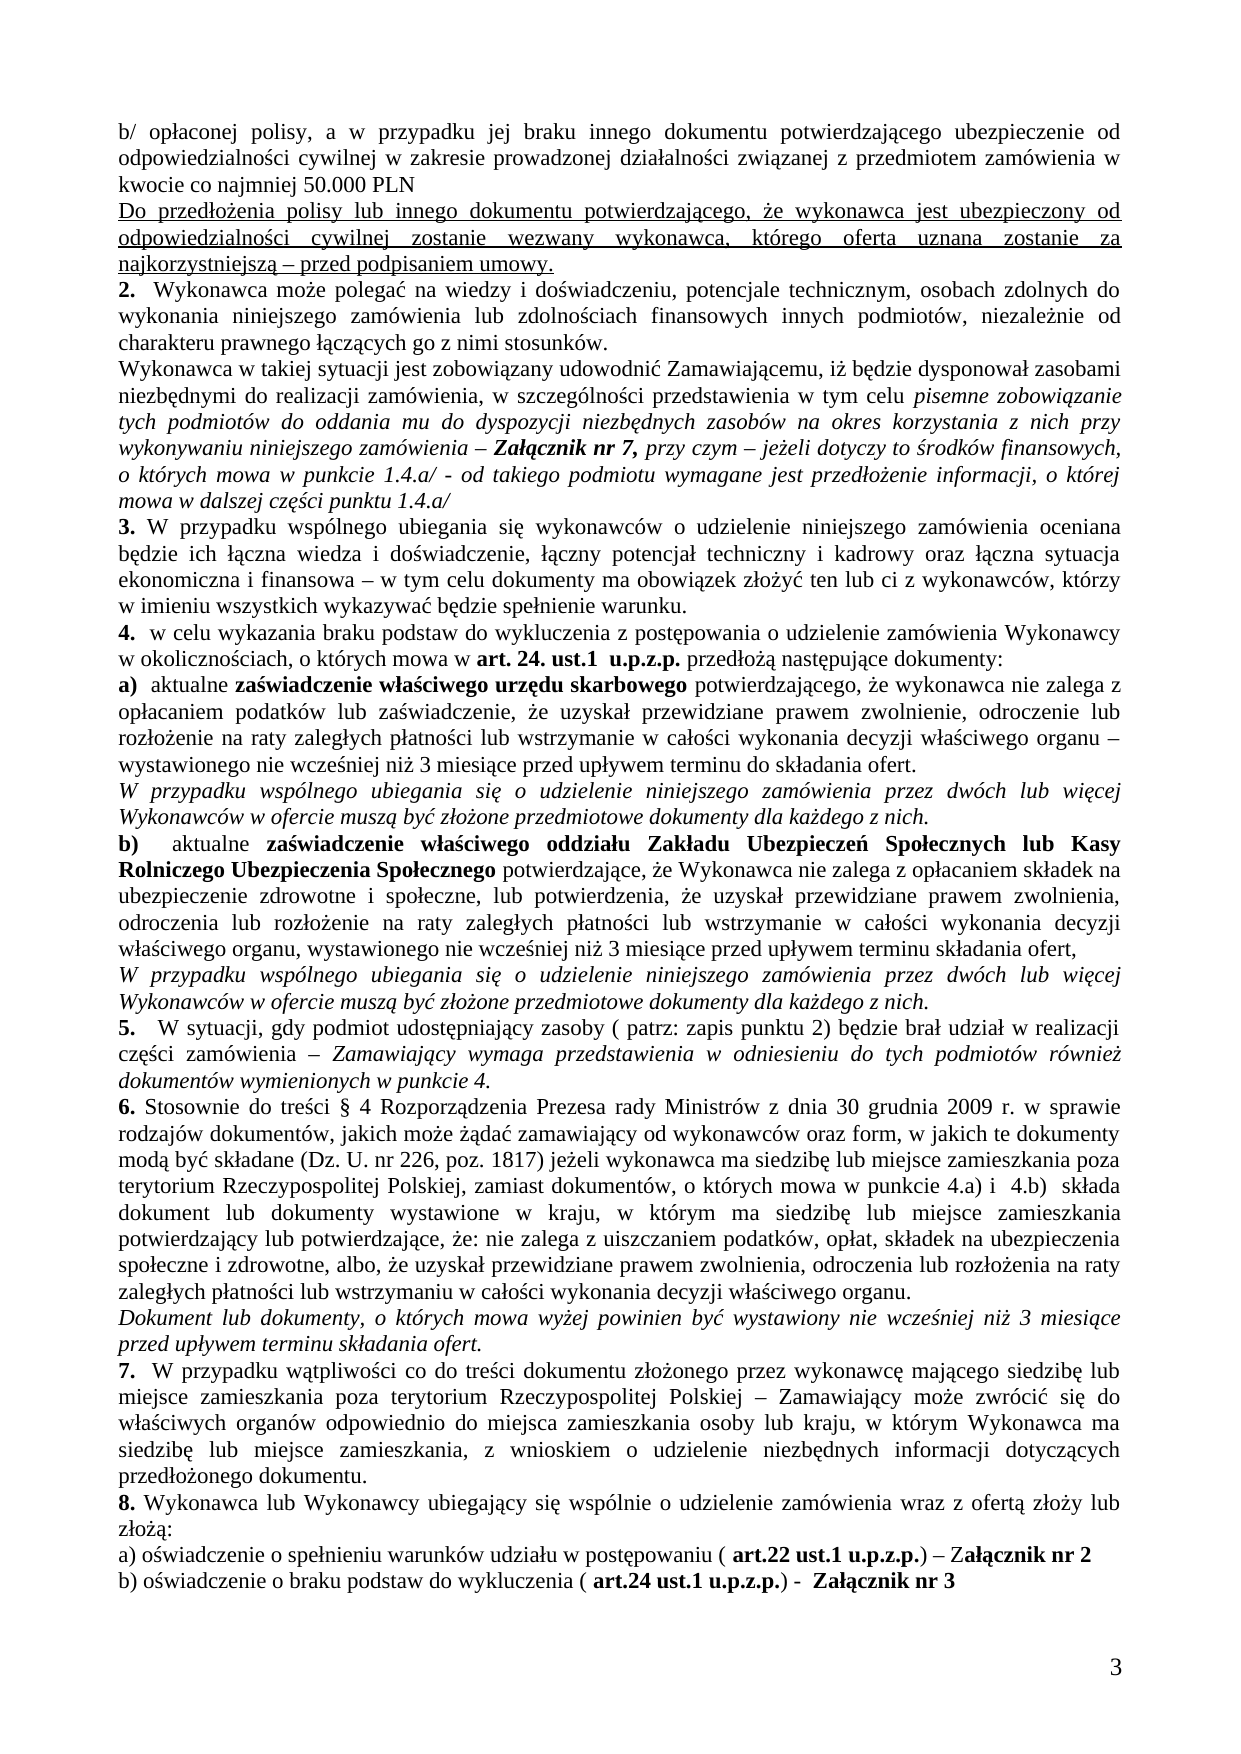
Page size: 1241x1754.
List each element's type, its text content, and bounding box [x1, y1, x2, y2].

text W przypadku wspólnego ubiegania się o udzielenie niniejszego zamówienia przez dwóch lub więcej Wykonawców w ofercie muszą być złożone przedmiotowe dokumenty dla każdego z nich. [118, 777, 1122, 830]
text 4. w celu wykazania braku podstaw do wykluczenia z postępowania o udzielenie zamówienia Wykonawcy w okolicznościach, o których mowa w art. 24. ust.1 u.p.z.p. przedłożą następujące dokumenty: [118, 619, 1122, 672]
text Do przedłożenia polisy lub innego dokumentu potwierdzającego, że wykonawca jest ubezpieczony od odpowiedzialności cywilnej zostanie wezwany wykonawca, którego oferta uznana zostanie za najkorzystniejszą – przed podpisaniem umowy. [118, 221, 1122, 246]
text 6. Stosownie do treści § 4 Rozporządzenia Prezesa rady Ministrów z dnia 30 grudnia 2009 r. w sprawie rodzajów dokumentów, jakich może żądać zamawiający od wykonawców oraz form, w jakich te dokumenty modą być składane (Dz. U. nr 226, poz. 1817) jeżeli wykonawca ma siedzibę lub miejsce zamieszkania poza terytorium Rzeczypospolitej Polskiej, zamiast dokumentów, o których mowa w punkcie 4.a) i 4.b) składa dokument lub dokumenty wystawione w kraju, w którym ma siedzibę lub miejsce zamieszkania potwierdzający lub potwierdzające, że: nie zalega z uiszczaniem podatków, opłat, składek na ubezpieczenia społeczne i zdrowotne, albo, że uzyskał przewidziane prawem zwolnienia, odroczenia lub rozłożenia na raty zaległych płatności lub wstrzymaniu w całości wykonania decyzji właściwego organu. [118, 1093, 1122, 1304]
text b) aktualne zaświadczenie właściwego oddziału Zakładu Ubezpieczeń Społecznych lub Kasy Rolniczego Ubezpieczenia Społecznego potwierdzające, że Wykonawca nie zalega z opłacaniem składek na ubezpieczenie zdrowotne i społeczne, lub potwierdzenia, że uzyskał przewidziane prawem zwolnienia, odroczenia lub rozłożenie na raty zaległych płatności lub wstrzymanie w całości wykonania decyzji właściwego organu, wystawionego nie wcześniej niż 3 miesiące przed upływem terminu składania ofert, [118, 830, 1122, 961]
text b) oświadczenie o braku podstaw do wykluczenia ( art.24 ust.1 u.p.z.p.) - Załącznik nr 3 [118, 1568, 1122, 1594]
text b/ opłaconej polisy, a w przypadku jej braku innego dokumentu potwierdzającego ubezpieczenie od odpowiedzialności cywilnej w zakresie prowadzonej działalności związanej z przedmiotem zamówienia w kwocie co najmniej 50.000 PLN [118, 118, 1122, 197]
text 7. W przypadku wątpliwości co do treści dokumentu złożonego przez wykonawcę mającego siedzibę lub miejsce zamieszkania poza terytorium Rzeczypospolitej Polskiej – Zamawiający może zwrócić się do właściwych organów odpowiednio do miejsca zamieszkania osoby lub kraju, w którym Wykonawca ma siedzibę lub miejsce zamieszkania, z wnioskiem o udzielenie niezbędnych informacji dotyczących przedłożonego dokumentu. [118, 1357, 1122, 1488]
text Dokument lub dokumenty, o których mowa wyżej powinien być wystawiony nie wcześniej niż 3 miesiące przed upływem terminu składania ofert. [118, 1304, 1122, 1357]
text 8. Wykonawca lub Wykonawcy ubiegający się wspólnie o udzielenie zamówienia wraz z ofertą złoży lub złożą: [118, 1488, 1122, 1541]
text Do przedłożenia polisy lub innego dokumentu potwierdzającego, że wykonawca jest ubezpieczony od odpowiedzialności cywilnej zostanie wezwany wykonawca, którego oferta uznana zostanie za najkorzystniejszą – przed podpisaniem umowy. [118, 197, 1122, 220]
text Do przedłożenia polisy lub innego dokumentu potwierdzającego, że wykonawca jest ubezpieczony od odpowiedzialności cywilnej zostanie wezwany wykonawca, którego oferta uznana zostanie za najkorzystniejszą – przed podpisaniem umowy. [118, 248, 1122, 276]
text Wykonawca w takiej sytuacji jest zobowiązany udowodnić Zamawiającemu, iż będzie dysponował zasobami niezbędnymi do realizacji zamówienia, w szczególności przedstawienia w tym celu pisemne zobowiązanie tych podmiotów do oddania mu do dyspozycji niezbędnych zasobów na okres korzystania z nich przy wykonywaniu niniejszego zamówienia – Załącznik nr 7, przy czym – jeżeli dotyczy to środków finansowych, o których mowa w punkcie 1.4.a/ - od takiego podmiotu wymagane jest przedłożenie informacji, o której mowa w dalszej części punktu 1.4.a/ [118, 355, 1122, 513]
text 2. Wykonawca może polegać na wiedzy i doświadczeniu, potencjale technicznym, osobach zdolnych do wykonania niniejszego zamówienia lub zdolnościach finansowych innych podmiotów, niezależnie od charakteru prawnego łączących go z nimi stosunków. [118, 276, 1122, 355]
text 5. W sytuacji, gdy podmiot udostępniający zasoby ( patrz: zapis punktu 2) będzie brał udział w realizacji części zamówienia – Zamawiający wymaga przedstawienia w odniesieniu do tych podmiotów również dokumentów wymienionych w punkcie 4. [118, 1014, 1122, 1093]
text a) oświadczenie o spełnieniu warunków udziału w postępowaniu ( art.22 ust.1 u.p.z.p.) – Załącznik nr 2 [118, 1541, 1122, 1568]
text W przypadku wspólnego ubiegania się o udzielenie niniejszego zamówienia przez dwóch lub więcej Wykonawców w ofercie muszą być złożone przedmiotowe dokumenty dla każdego z nich. [118, 961, 1122, 1014]
text 3. W przypadku wspólnego ubiegania się wykonawców o udzielenie niniejszego zamówienia oceniana będzie ich łączna wiedza i doświadczenie, łączny potencjał techniczny i kadrowy oraz łączna sytuacja ekonomiczna i finansowa – w tym celu dokumenty ma obowiązek złożyć ten lub ci z wykonawców, którzy w imieniu wszystkich wykazywać będzie spełnienie warunku. [118, 513, 1122, 619]
text a) aktualne zaświadczenie właściwego urzędu skarbowego potwierdzającego, że wykonawca nie zalega z opłacaniem podatków lub zaświadczenie, że uzyskał przewidziane prawem zwolnienie, odroczenie lub rozłożenie na raty zaległych płatności lub wstrzymanie w całości wykonania decyzji właściwego organu – wystawionego nie wcześniej niż 3 miesiące przed upływem terminu do składania ofert. [118, 672, 1122, 777]
